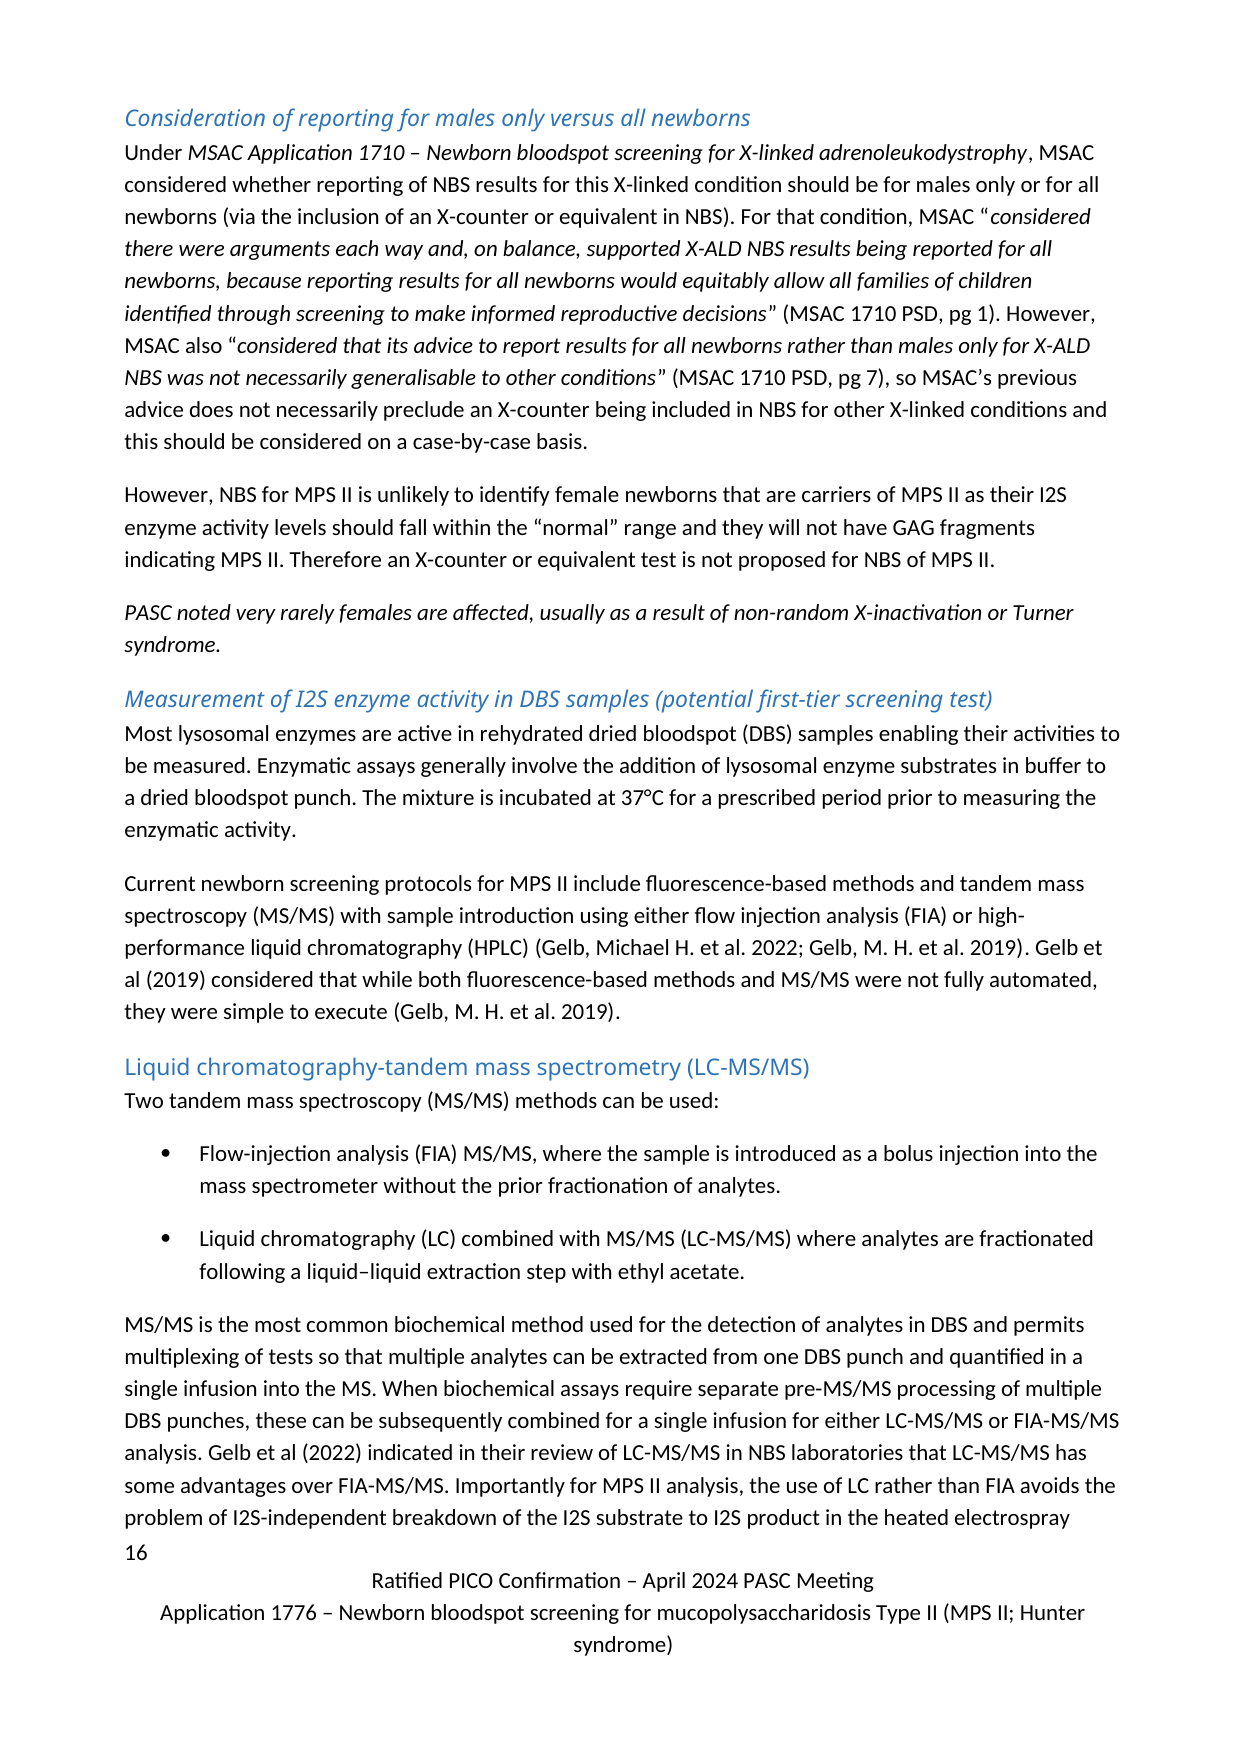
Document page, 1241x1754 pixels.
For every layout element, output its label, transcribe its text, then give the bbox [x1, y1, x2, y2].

text Under MSAC Application 1710 – Newborn bloodspot screening for X-linked adrenoleukodystrophy, MSAC considered whether reporting of NBS results for this X-linked condition should be for males only or for all newborns (via the inclusion of an X-counter or equivalent in NBS). For that condition, MSAC “considered there were arguments each way and, on balance, supported X-ALD NBS results being reported for all newborns, because reporting results for all newborns would equitably allow all families of children identified through screening to make informed reproductive decisions” (MSAC 1710 PSD, pg 1). However, MSAC also “considered that its advice to report results for all newborns rather than males only for X-ALD NBS was not necessarily generalisable to other conditions” (MSAC 1710 PSD, pg 7), so MSAC’s previous advice does not necessarily preclude an X-counter being included in NBS for other X-linked conditions and this should be considered on a case-by-case basis. [124, 138, 1122, 456]
text Current newborn screening protocols for MPS II include fluorescence-based methods and tandem mass spectroscopy (MS/MS) with sample introduction using either flow injection analysis (FIA) or high-performance liquid chromatography (HPLC) (Gelb, Michael H. et al. 2022; Gelb, M. H. et al. 2019). Gelb et al (2019) considered that while both fluorescence-based methods and MS/MS were not fully automated, they were simple to execute (Gelb, M. H. et al. 2019). [124, 869, 1122, 1025]
text Two tandem mass spectroscopy (MS/MS) methods can be used: [124, 1086, 1122, 1114]
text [124, 1310, 1122, 1531]
list Liquid chromatography (LC) combined with MS/MS (LC-MS/MS) where analytes are fractionated following a liquid–liquid extraction step with ethyl acetate. [162, 1224, 1122, 1285]
subtitle Consideration of reporting for males only versus all newborns [124, 102, 1122, 133]
text PASC noted very rarely females are affected, usually as a result of non-random X-inactivation or Turner syndrome. [124, 598, 1122, 658]
subtitle Measurement of I2S enzyme activity in DBS samples (potential first-tier screening test) [124, 683, 1122, 714]
subtitle Liquid chromatography-tandem mass spectrometry (LC-MS/MS) [124, 1050, 1122, 1082]
text Most lysosomal enzymes are active in rehydrated dried bloodspot (DBS) samples enabling their activities to be measured. Enzymatic assays generally involve the addition of lysosomal enzyme substrates in buffer to a dried bloodspot punch. The mixture is incubated at 37°C for a prescribed period prior to measuring the enzymatic activity. [124, 719, 1122, 844]
list Flow-injection analysis (FIA) MS/MS, where the sample is introduced as a bolus injection into the mass spectrometer without the prior fractionation of analytes. [162, 1139, 1122, 1199]
text However, NBS for MPS II is unlikely to identify female newborns that are carriers of MPS II as their I2S enzyme activity levels should fall within the “normal” range and they will not have GAG fragments indicating MPS II. Therefore an X-counter or equivalent test is not proposed for NBS of MPS II. [124, 481, 1122, 573]
